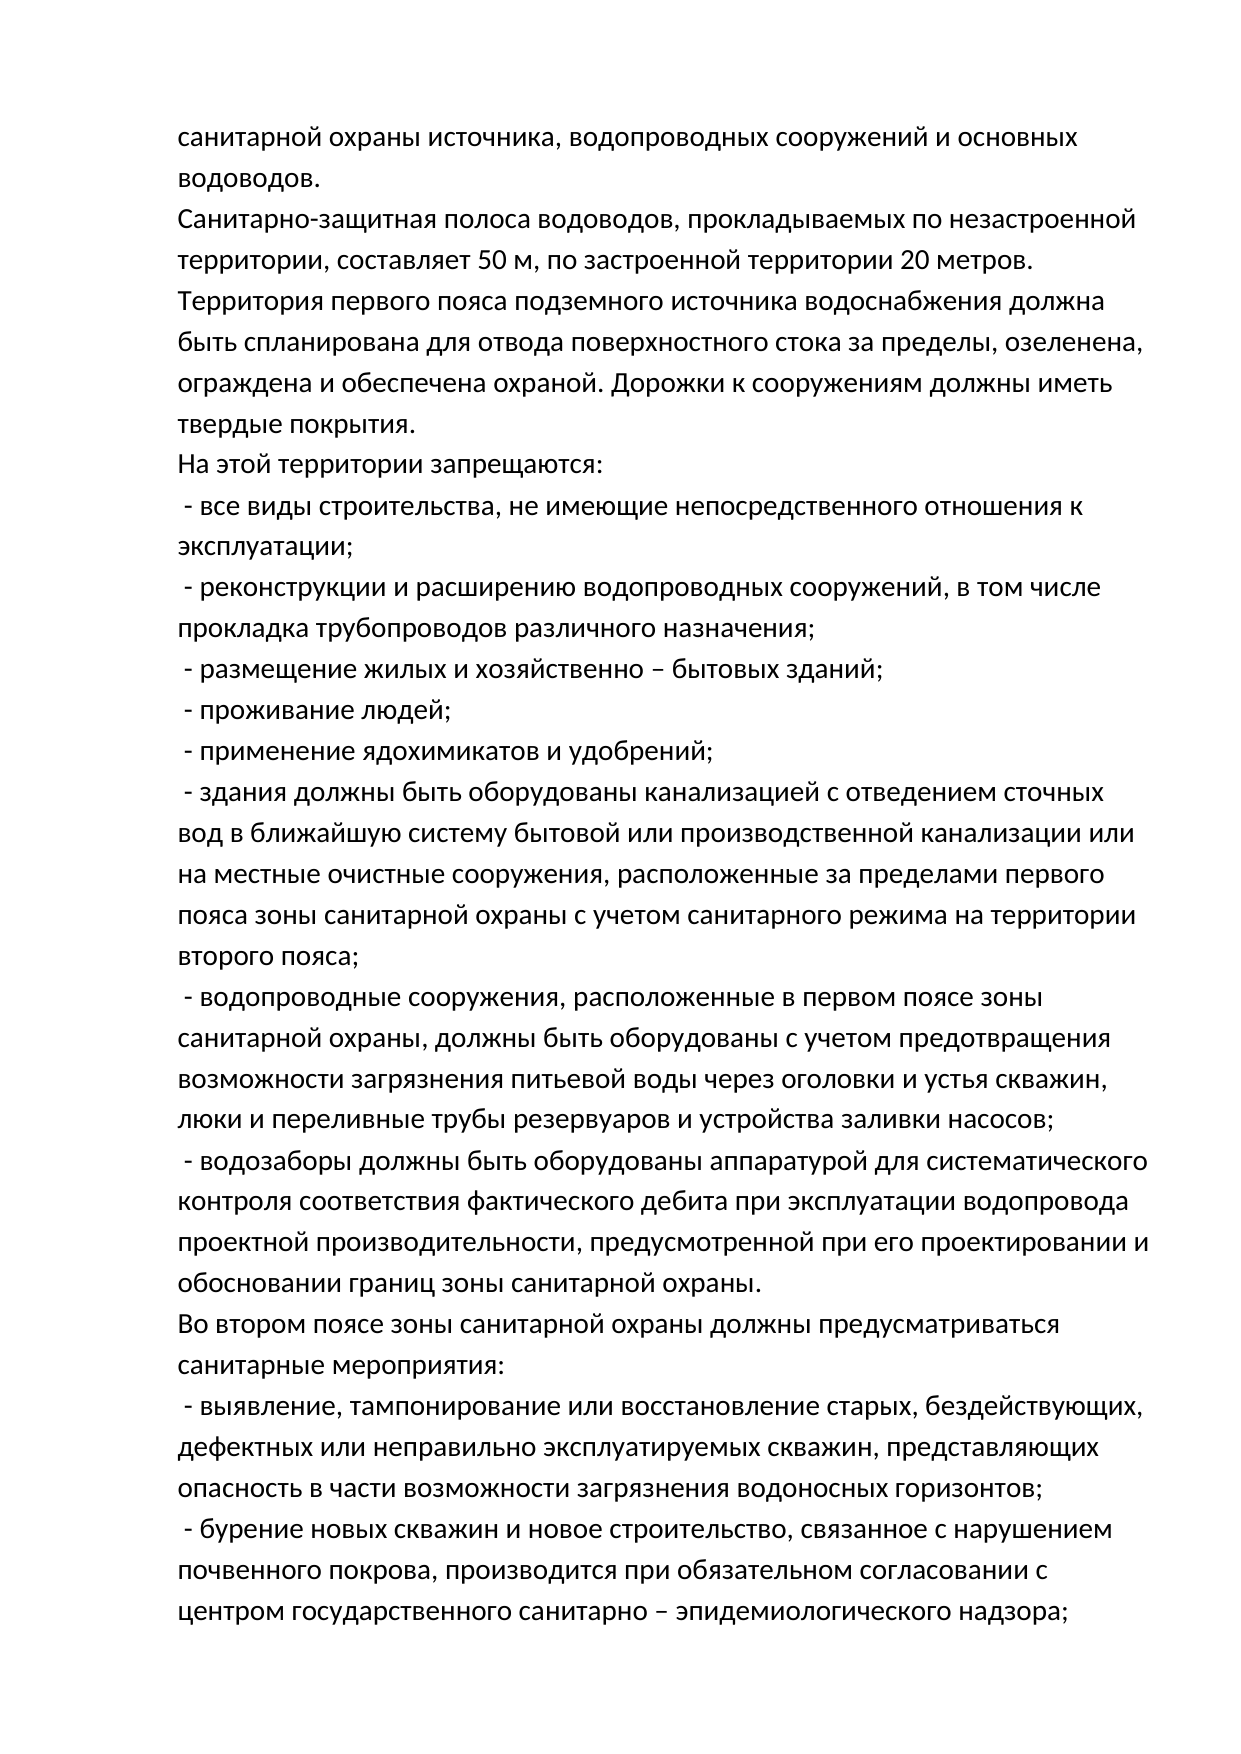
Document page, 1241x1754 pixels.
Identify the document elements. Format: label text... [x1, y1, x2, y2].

text - водозаборы должны быть оборудованы аппаратурой для систематического контроля соответствия фактического дебита при эксплуатации водопровода проектной производительности, предусмотренной при его проектировании и обосновании границ зоны санитарной охраны. [177, 1142, 1152, 1300]
text На этой территории запрещаются: [177, 446, 1152, 481]
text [177, 118, 1152, 195]
text - водопроводные сооружения, расположенные в первом поясе зоны санитарной охраны, должны быть оборудованы с учетом предотвращения возможности загрязнения питьевой воды через оголовки и устья скважин, люки и переливные трубы резервуаров и устройства заливки насосов; [177, 978, 1152, 1136]
text - проживание людей; [177, 691, 1152, 727]
text - применение ядохимикатов и удобрений; [177, 732, 1152, 768]
text - все виды строительства, не имеющие непосредственного отношения к эксплуатации; [177, 487, 1152, 563]
text - выявление, тампонирование или восстановление старых, бездействующих, дефектных или неправильно эксплуатируемых скважин, представляющих опасность в части возможности загрязнения водоносных горизонтов; [177, 1387, 1152, 1505]
text - бурение новых скважин и новое строительство, связанное с нарушением почвенного покрова, производится при обязательном согласовании с центром государственного санитарно – эпидемиологического надзора; [177, 1510, 1152, 1627]
text - здания должны быть оборудованы канализацией с отведением сточных вод в ближайшую систему бытовой или производственной канализации или на местные очистные сооружения, расположенные за пределами первого пояса зоны санитарной охраны с учетом санитарного режима на территории второго пояса; [177, 773, 1152, 972]
text Территория первого пояса подземного источника водоснабжения должна быть спланирована для отвода поверхностного стока за пределы, озеленена, ограждена и обеспечена охраной. Дорожки к сооружениям должны иметь твердые покрытия. [177, 282, 1152, 440]
text - размещение жилых и хозяйственно – бытовых зданий; [177, 650, 1152, 686]
text Во втором поясе зоны санитарной охраны должны предусматриваться санитарные мероприятия: [177, 1305, 1152, 1382]
text Санитарно-защитная полоса водоводов, прокладываемых по незастроенной территории, составляет 50 м, по застроенной территории 20 метров. [177, 200, 1152, 277]
text - реконструкции и расширению водопроводных сооружений, в том числе прокладка трубопроводов различного назначения; [177, 568, 1152, 645]
